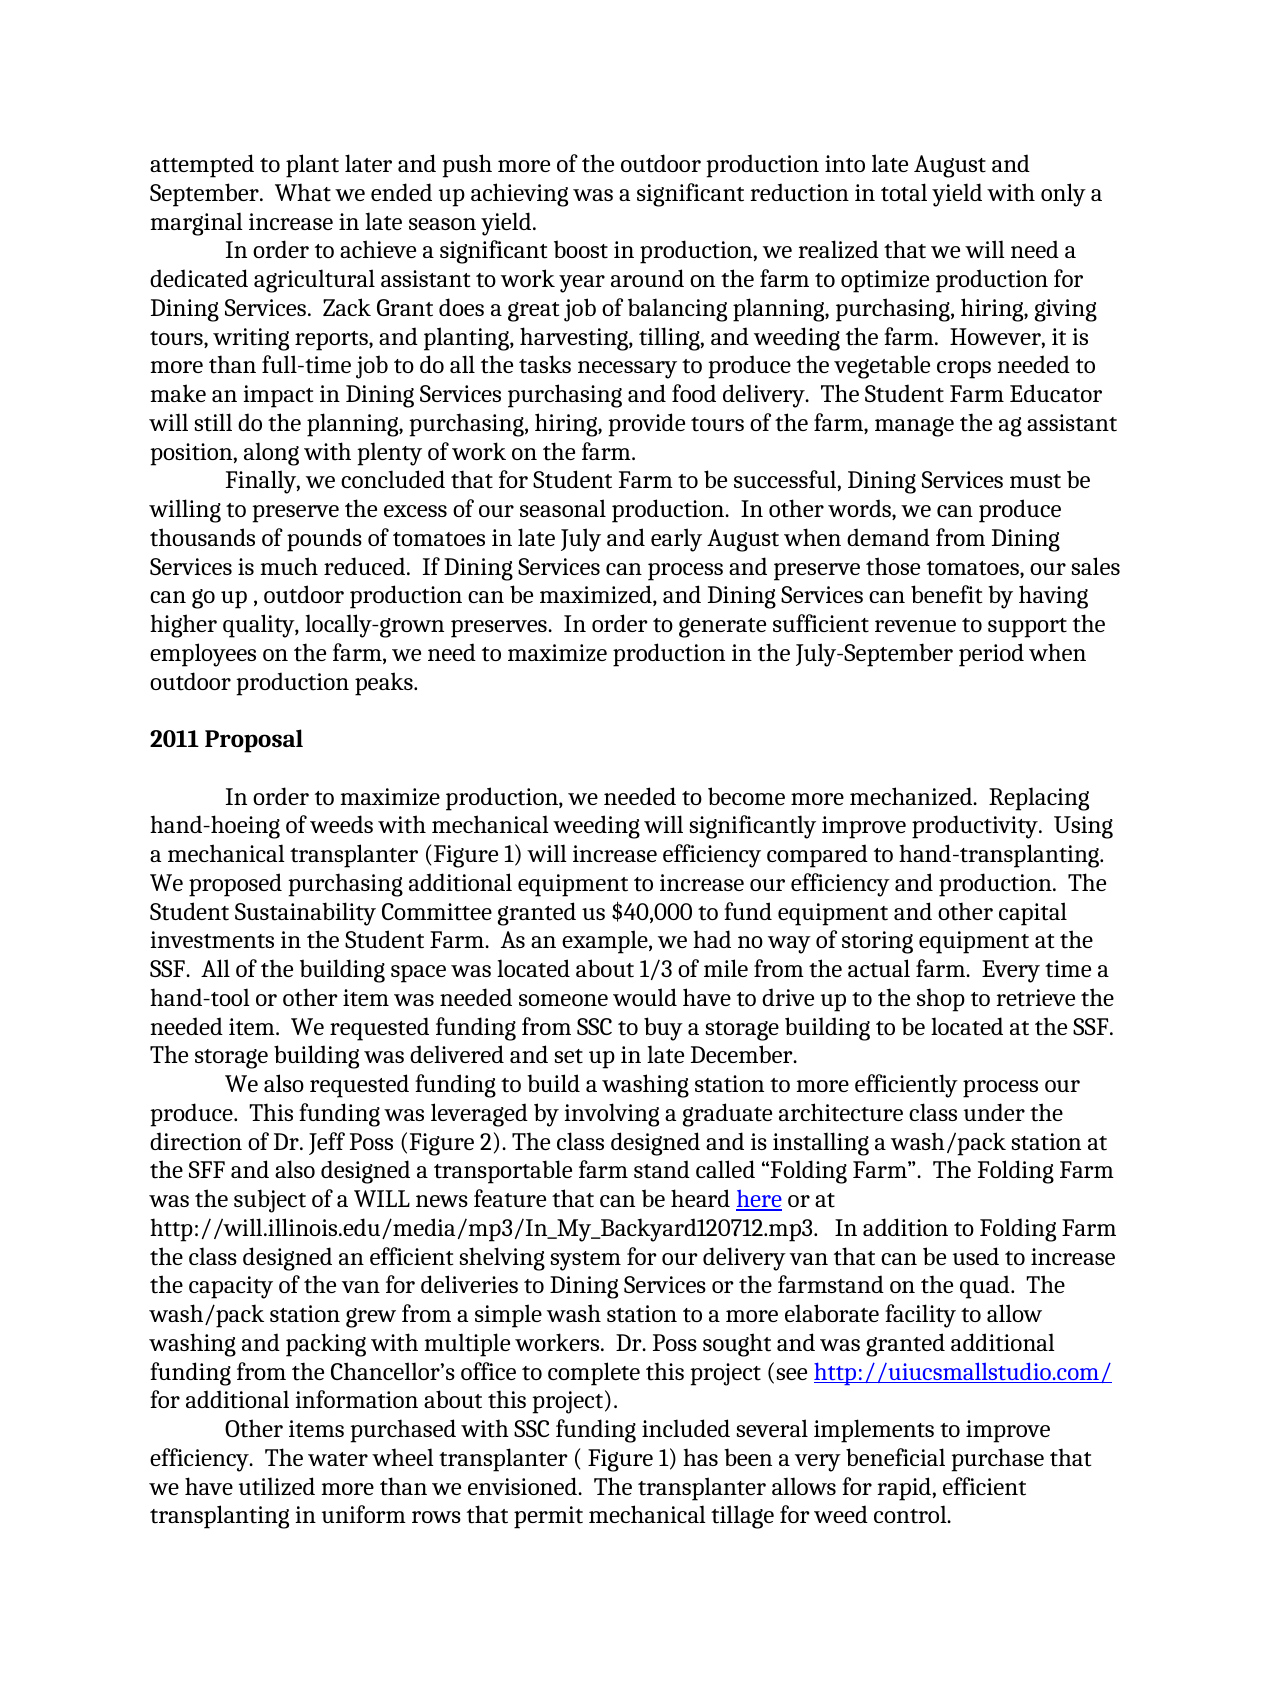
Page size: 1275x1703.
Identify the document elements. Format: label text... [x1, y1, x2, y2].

text Finally, we concluded that for Student Farm to be successful, Dining Services must be willing to preserve the excess of our seasonal production. In other words, we can produce thousands of pounds of tomatoes in late July and early August when demand from Dining Services is much reduced. If Dining Services can process and preserve those tomatoes, our sales can go up , outdoor production can be maximized, and Dining Services can benefit by having higher quality, locally-grown preserves. In order to generate sufficient revenue to support the employees on the farm, we need to maximize production in the July-September period when outdoor production peaks. [150, 466, 1125, 696]
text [150, 150, 1125, 236]
text In order to maximize production, we needed to become more mechanized. Replacing hand-hoeing of weeds with mechanical weeding will significantly improve productivity. Using a mechanical transplanter (Figure 1) will increase efficiency compared to hand-transplanting. We proposed purchasing additional equipment to increase our efficiency and production. The Student Sustainability Committee granted us $40,000 to fund equipment and other capital investments in the Student Farm. As an example, we had no way of storing equipment at the SSF. All of the building space was located about 1/3 of mile from the actual farm. Every time a hand-tool or other item was needed someone would have to drive up to the shop to retrieve the needed item. We requested funding from SSC to buy a storage building to be located at the SSF. The storage building was delivered and set up in late December. [150, 782, 1125, 1070]
text In order to achieve a significant boost in production, we realized that we will need a dedicated agricultural assistant to work year around on the farm to optimize production for Dining Services. Zack Grant does a great job of balancing planning, purchasing, hiring, giving tours, writing reports, and planting, harvesting, tilling, and weeding the farm. However, it is more than full-time job to do all the tasks necessary to produce the vegetable crops needed to make an impact in Dining Services purchasing and food delivery. The Student Farm Educator will still do the planning, purchasing, hiring, provide tours of the farm, manage the ag assistant position, along with plenty of work on the farm. [150, 236, 1125, 466]
text 2011 Proposal [150, 725, 1125, 754]
text We also requested funding to build a washing station to more efficiently process our produce. This funding was leveraged by involving a graduate architecture class under the direction of Dr. Jeff Poss (Figure 2). The class designed and is installing a wash/pack station at the SFF and also designed a transportable farm stand called “Folding Farm”. The Folding Farm was the subject of a WILL news feature that can be heard here or at http://will.illinois.edu/media/mp3/In_My_Backyard120712.mp3. In addition to Folding Farm the class designed an efficient shelving system for our delivery van that can be used to increase the capacity of the van for deliveries to Dining Services or the farmstand on the quad. The wash/pack station grew from a simple wash station to a more elaborate facility to allow washing and packing with multiple workers. Dr. Poss sought and was granted additional funding from the Chancellor’s office to complete this project (see http://uiucsmallstudio.com/ for additional information about this project). [150, 1070, 1125, 1415]
text Other items purchased with SSC funding included several implements to improve efficiency. The water wheel transplanter ( Figure 1) has been a very beneficial purchase that we have utilized more than we envisioned. The transplanter allows for rapid, efficient transplanting in uniform rows that permit mechanical tillage for weed control. [150, 1415, 1125, 1530]
